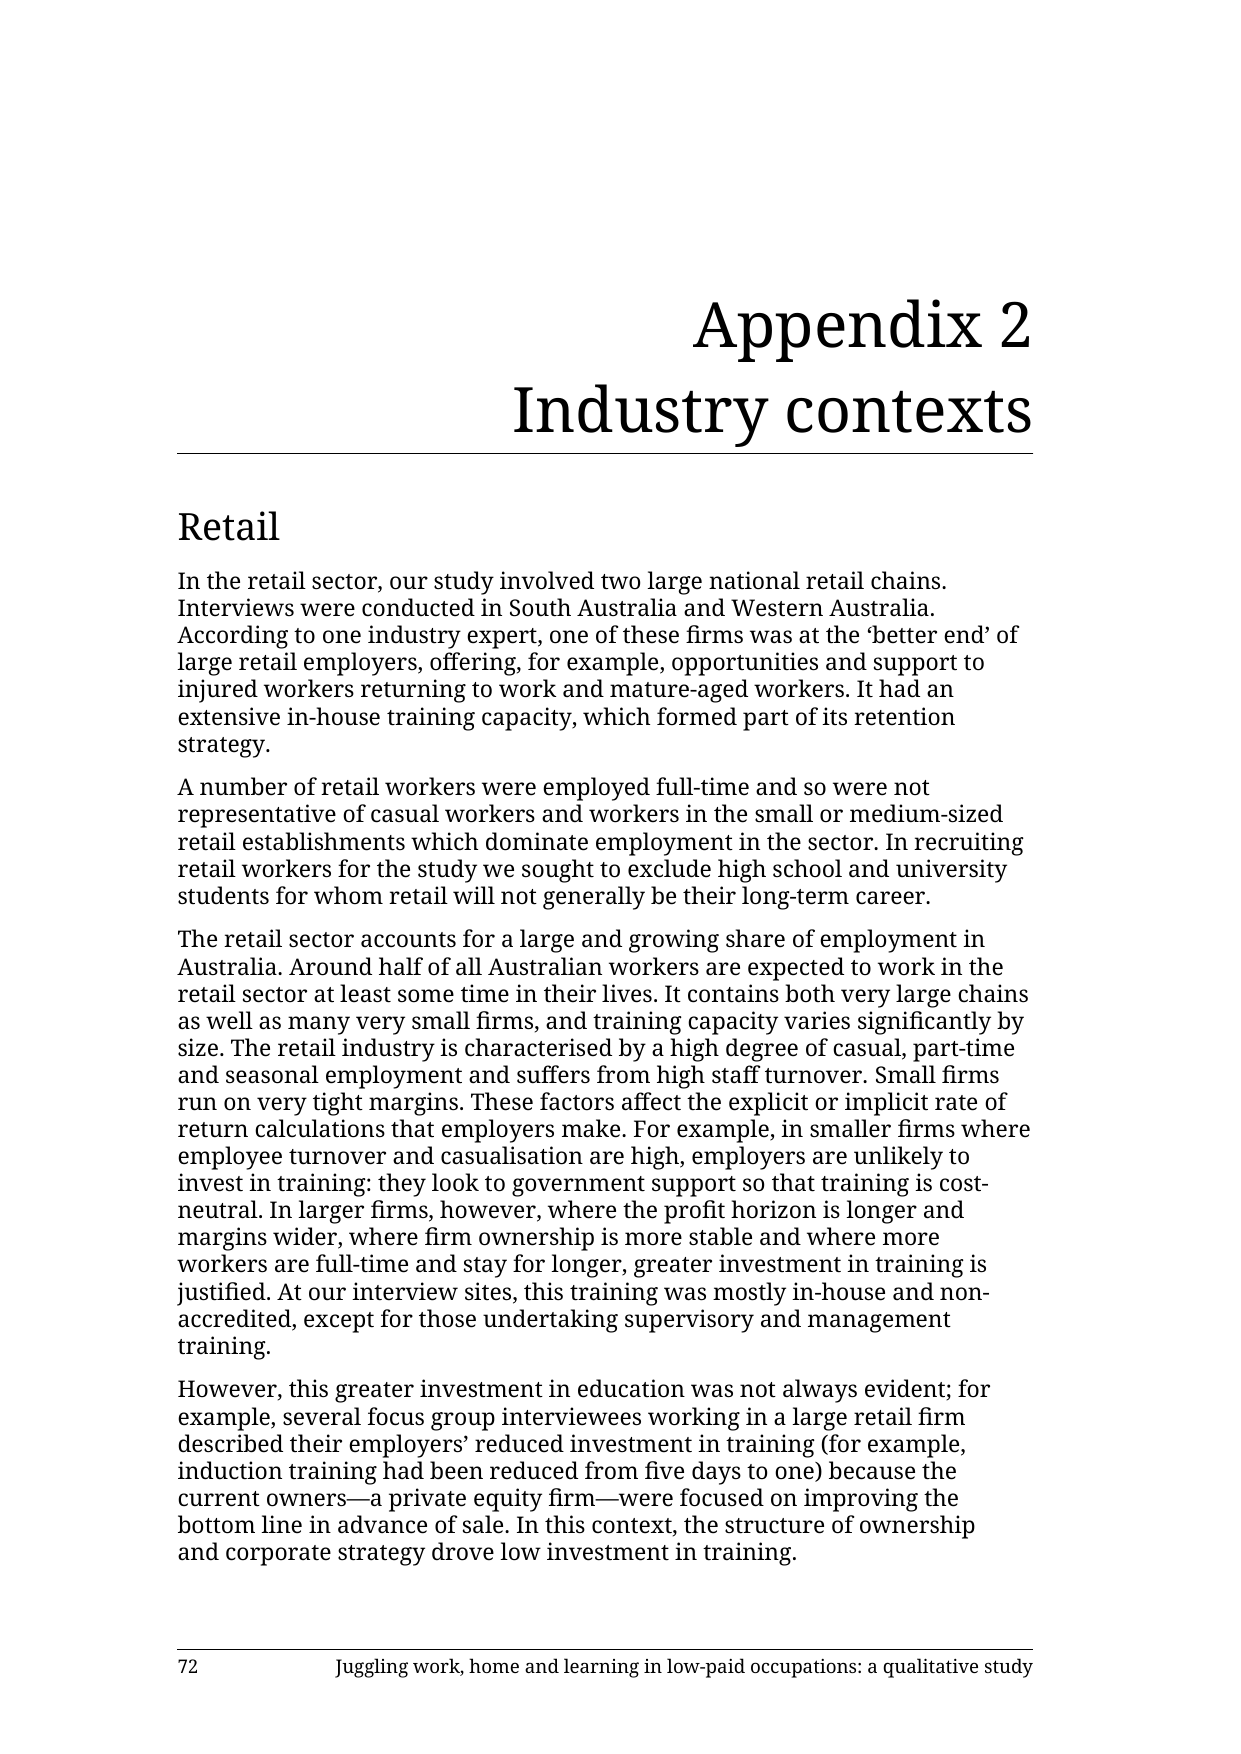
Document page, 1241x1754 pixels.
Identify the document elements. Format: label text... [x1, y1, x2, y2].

subtitle Retail [177, 500, 1033, 551]
subtitle Appendix 2 Industry contexts [177, 196, 1033, 453]
text The retail sector accounts for a large and growing share of employment in Australia. Around half of all Australian workers are expected to work in the retail sector at least some time in their lives. It contains both very large chains as well as many very small firms, and training capacity varies significantly by size. The retail industry is characterised by a high degree of casual, part-time and seasonal employment and suffers from high staff turnover. Small firms run on very tight margins. These factors affect the explicit or implicit rate of return calculations that employers make. For example, in smaller firms where employee turnover and casualisation are high, employers are unlikely to invest in training: they look to government support so that training is cost-neutral. In larger firms, however, where the profit horizon is longer and margins wider, where firm ownership is more stable and where more workers are full-time and stay for longer, greater investment in training is justified. At our interview sites, this training was mostly in-house and non-accredited, except for those undertaking supervisory and management training. [177, 926, 1033, 1359]
text In the retail sector, our study involved two large national retail chains. Interviews were conducted in South Australia and Western Australia. According to one industry expert, one of these firms was at the ‘better end’ of large retail employers, offering, for example, opportunities and support to injured workers returning to work and mature-aged workers. It had an extensive in-house training capacity, which formed part of its retention strategy. [177, 568, 1033, 757]
text A number of retail workers were employed full-time and so were not representative of casual workers and workers in the small or medium-sized retail establishments which dominate employment in the sector. In recruiting retail workers for the study we sought to exclude high school and university students for whom retail will not generally be their long-term career. [177, 774, 1033, 909]
text However, this greater investment in education was not always evident; for example, several focus group interviewees working in a large retail firm described their employers’ reduced investment in training (for example, induction training had been reduced from five days to one) because the current owners—a private equity firm—were focused on improving the bottom line in advance of sale. In this context, the structure of ownership and corporate strategy drove low investment in training. [177, 1376, 1019, 1566]
